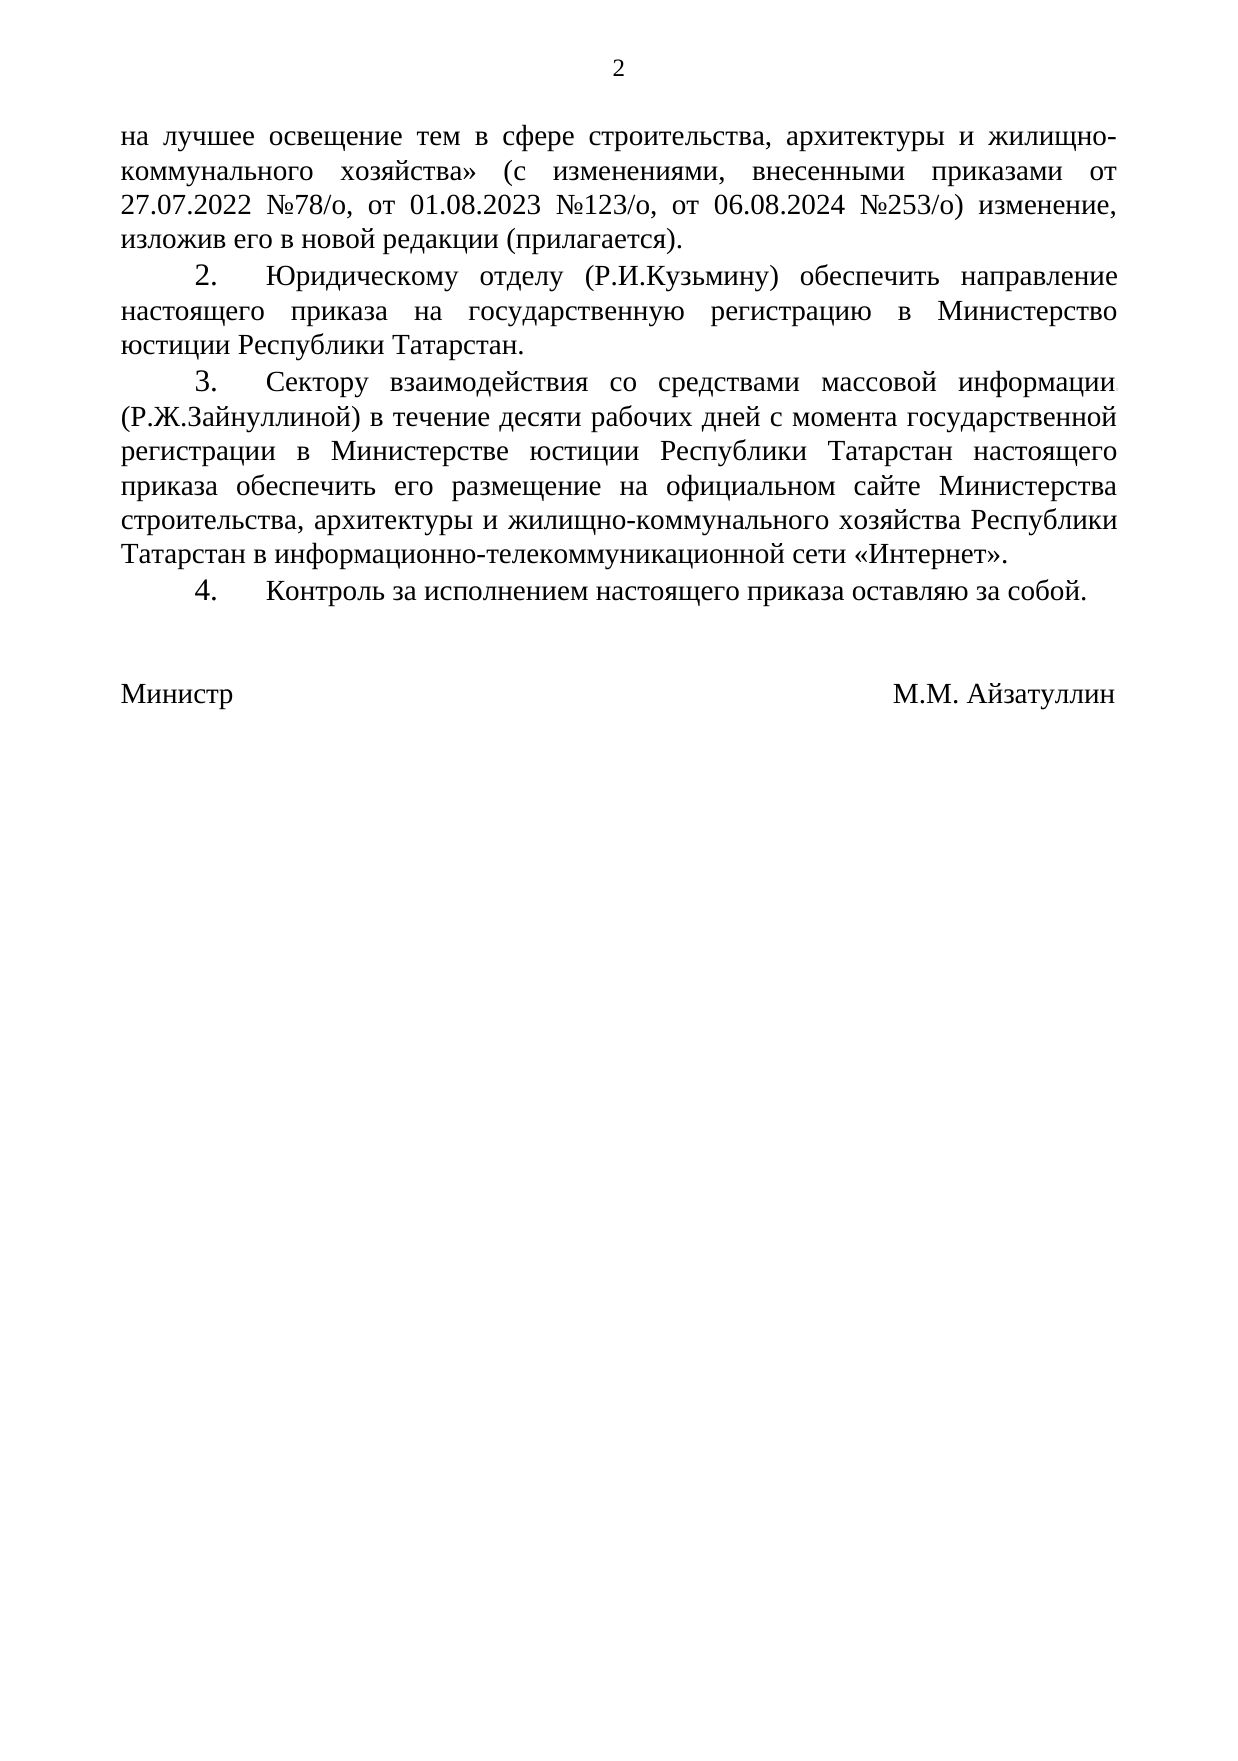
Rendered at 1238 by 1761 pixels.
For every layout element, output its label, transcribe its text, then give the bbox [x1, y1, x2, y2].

list Юридическому отделу (Р.И.Кузьмину) обеспечить направление настоящего приказа на государственную регистрацию в Министерство юстиции Республики Татарстан. [121, 256, 1118, 361]
list Контроль за исполнением настоящего приказа оставляю за собой. [121, 571, 1118, 607]
text Министр М.М. Айзатуллин [120, 676, 1118, 710]
list Сектору взаимодействия со средствами массовой информации(Р.Ж.Зайнуллиной) в течение десяти рабочих дней с момента государственной регистрации в Министерстве юстиции Республики Татарстан настоящего приказа обеспечить его размещение на официальном сайте Министерства строительства, архитектуры и жилищно-коммунального хозяйства Республики Татарстан в информационно-телекоммуникационной сети «Интернет». [121, 362, 1118, 570]
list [120, 118, 1118, 255]
